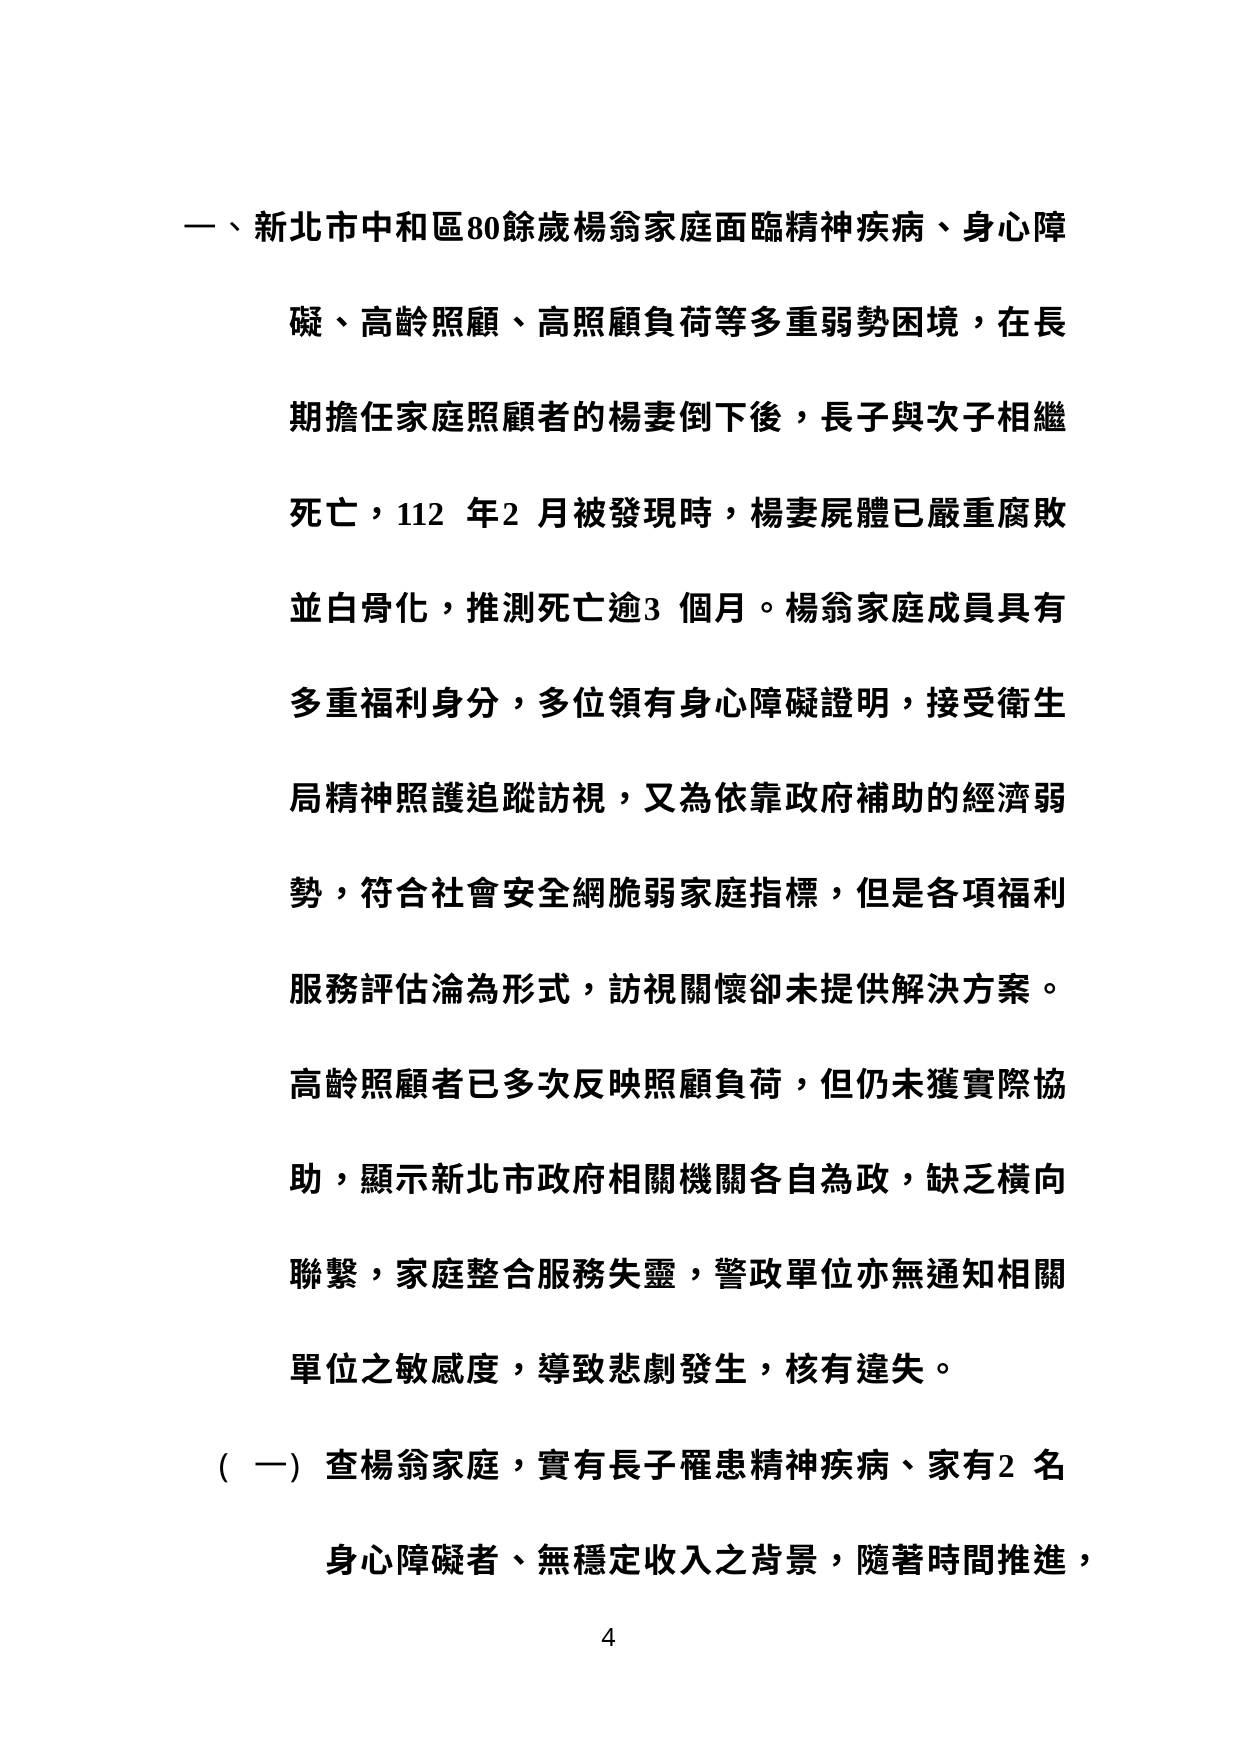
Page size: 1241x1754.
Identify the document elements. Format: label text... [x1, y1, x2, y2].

subtitle 查楊翁家庭，實有長子罹患精神疾病、家有2名身心障礙者、無穩定收入之背景，隨著時間推進，並面臨家庭成員老化及衰弱所衍生之高齡照顧、高照顧負荷議題，在多重弱勢議題之交織性困境下，原有的照顧資源陸續瓦解： [219, 1415, 1069, 1605]
subtitle 新北市中和區80餘歲楊翁家庭面臨精神疾病、身心障礙、高齡照顧、高照顧負荷等多重弱勢困境，在長期擔任家庭照顧者的楊妻倒下後，長子與次子相繼死亡，112年2月被發現時，楊妻屍體已嚴重腐敗並白骨化，推測死亡逾3個月。楊翁家庭成員具有多重福利身分，多位領有身心障礙證明，接受衛生局精神照護追蹤訪視，又為依靠政府補助的經濟弱勢，符合社會安全網脆弱家庭指標，但是各項福利服務評估淪為形式，訪視關懷卻未提供解決方案。高齡照顧者已多次反映照顧負荷，但仍未獲實際協助，顯示新北市政府相關機關各自為政，缺乏橫向聯繫，家庭整合服務失靈，警政單位亦無通知相關單位之敏感度，導致悲劇發生，核有違失。 [183, 177, 1069, 1415]
